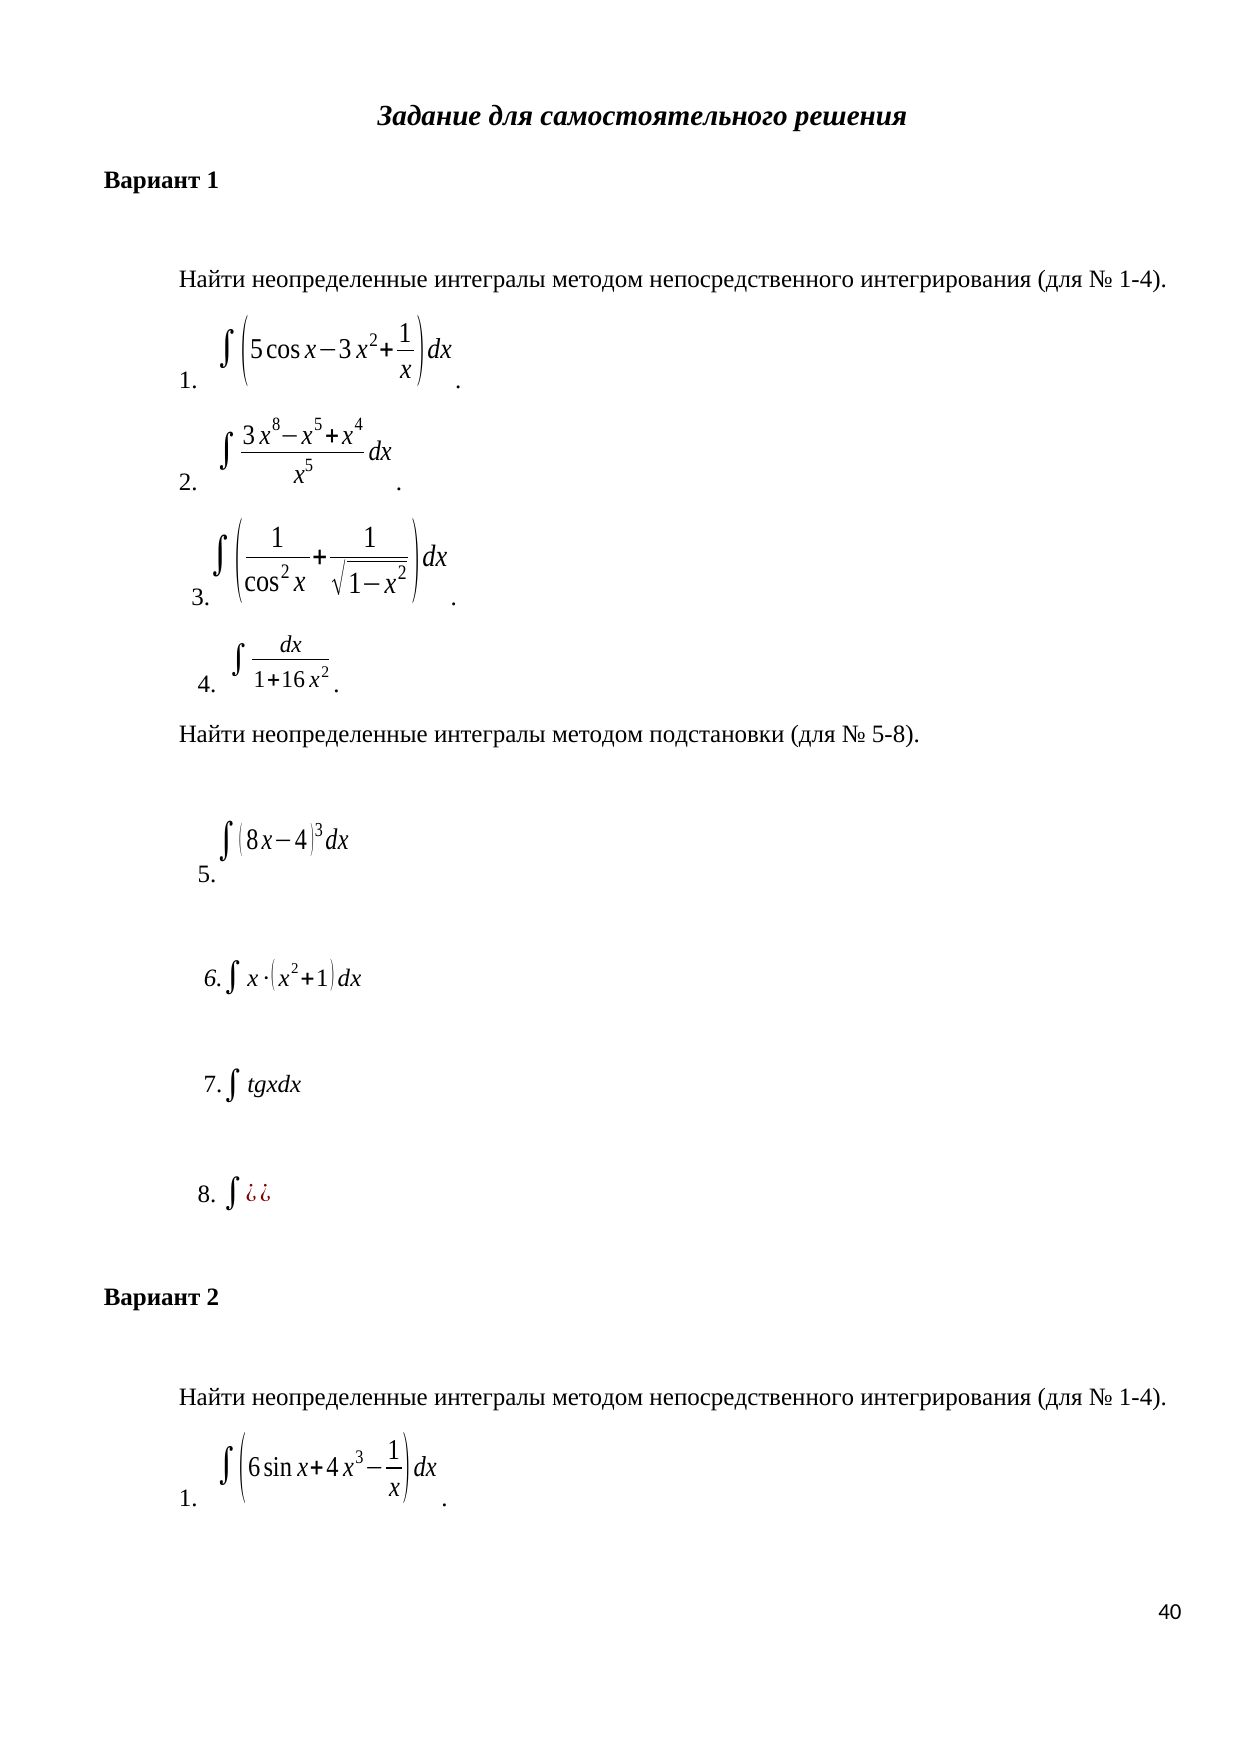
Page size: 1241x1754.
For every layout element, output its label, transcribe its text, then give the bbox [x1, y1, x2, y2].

text Найти неопределенные интегралы методом непосредственного интегрирования (для № 1-4). [178, 1382, 1181, 1410]
list 8. [178, 1174, 1181, 1212]
text Задание для самостоятельного решения [103, 98, 1181, 131]
text 6. [103, 958, 1181, 996]
text Найти неопределенные интегралы методом подстановки (для № 5-8). [178, 719, 1181, 747]
text Вариант 1 [103, 165, 1181, 194]
text Вариант 2 [103, 1282, 1181, 1311]
list . [178, 1431, 1181, 1512]
text 3.. [178, 516, 1181, 611]
text 4. . [103, 631, 1181, 698]
list . [178, 314, 1181, 394]
text Найти неопределенные интегралы методом непосредственного интегрирования (для № 1-4). [178, 264, 1181, 293]
text 5. [103, 818, 1181, 888]
list . [178, 415, 1181, 495]
